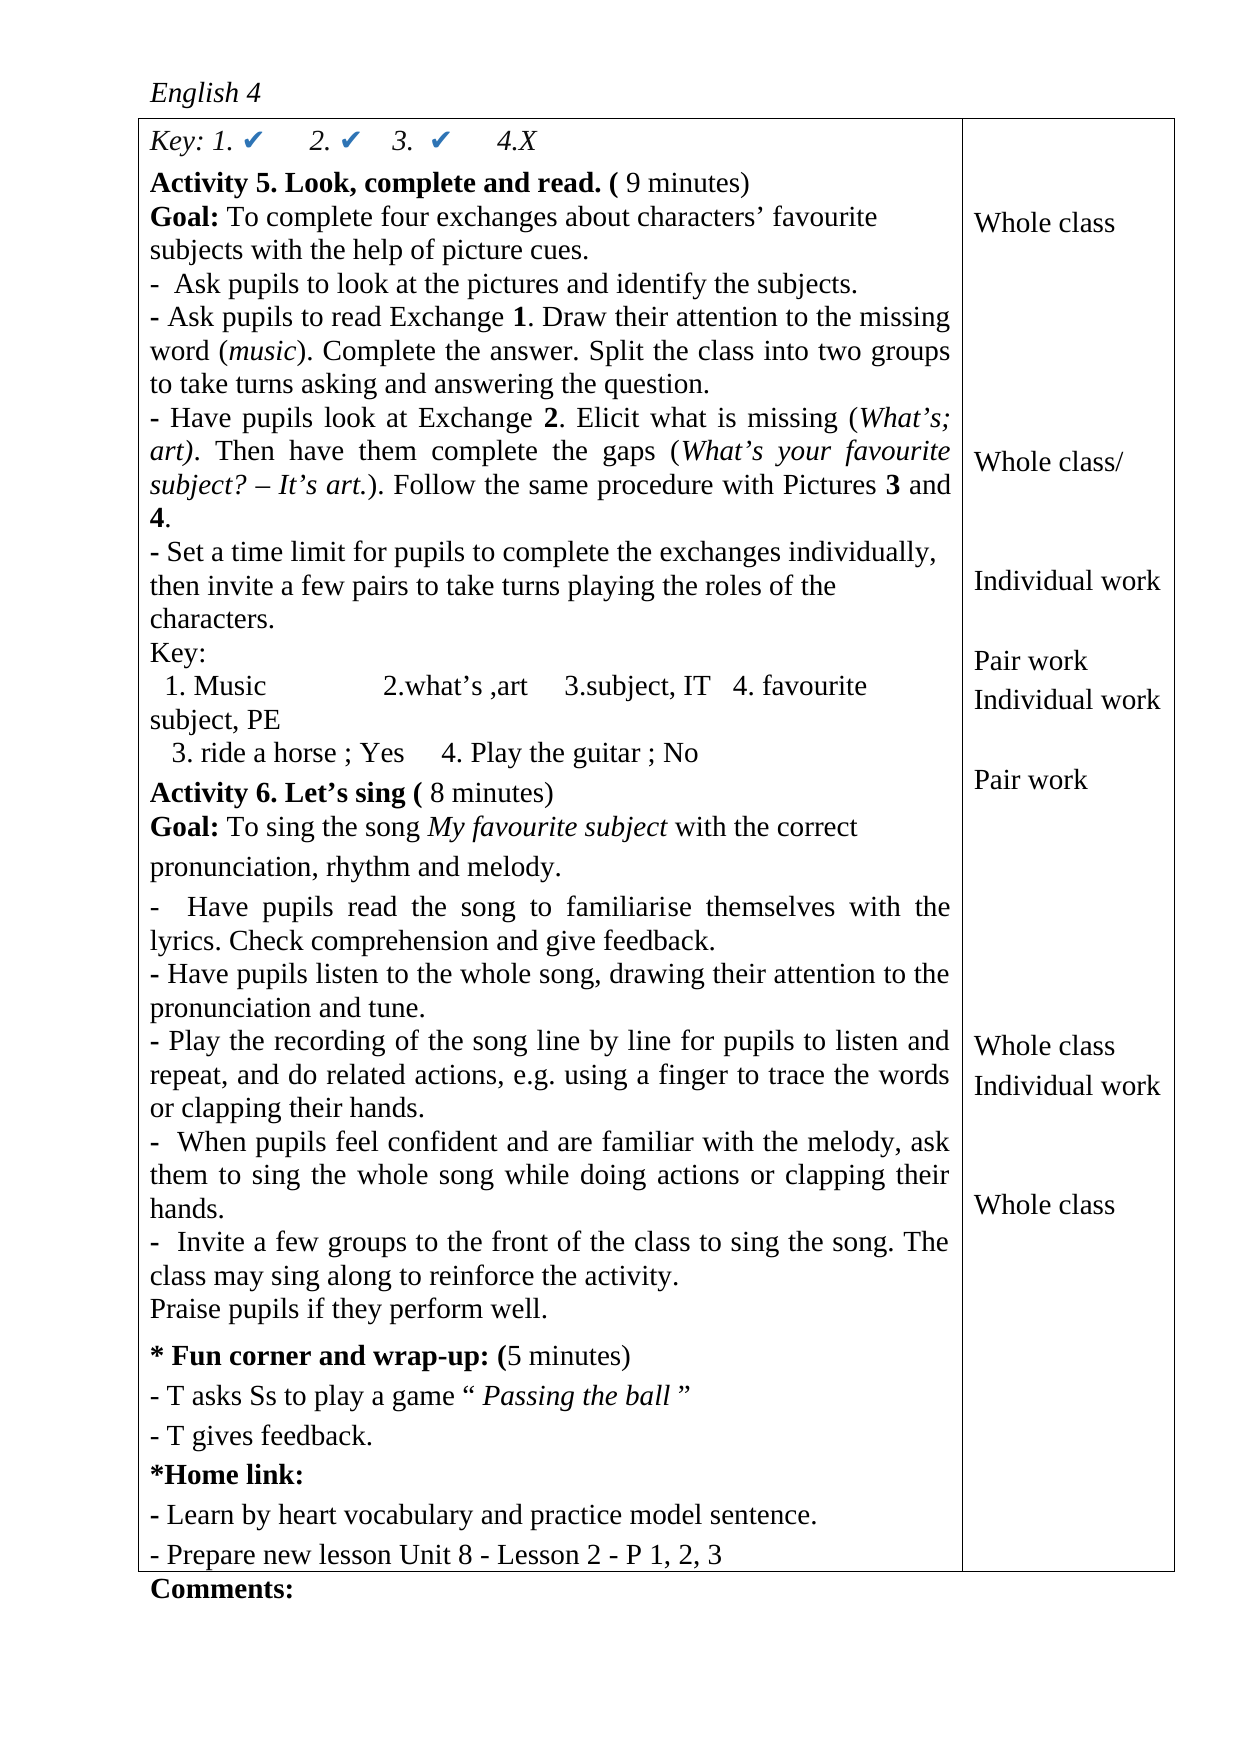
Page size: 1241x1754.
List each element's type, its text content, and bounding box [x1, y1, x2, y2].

text Comments: [150, 1572, 1146, 1605]
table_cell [963, 119, 1174, 1571]
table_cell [139, 119, 962, 1571]
